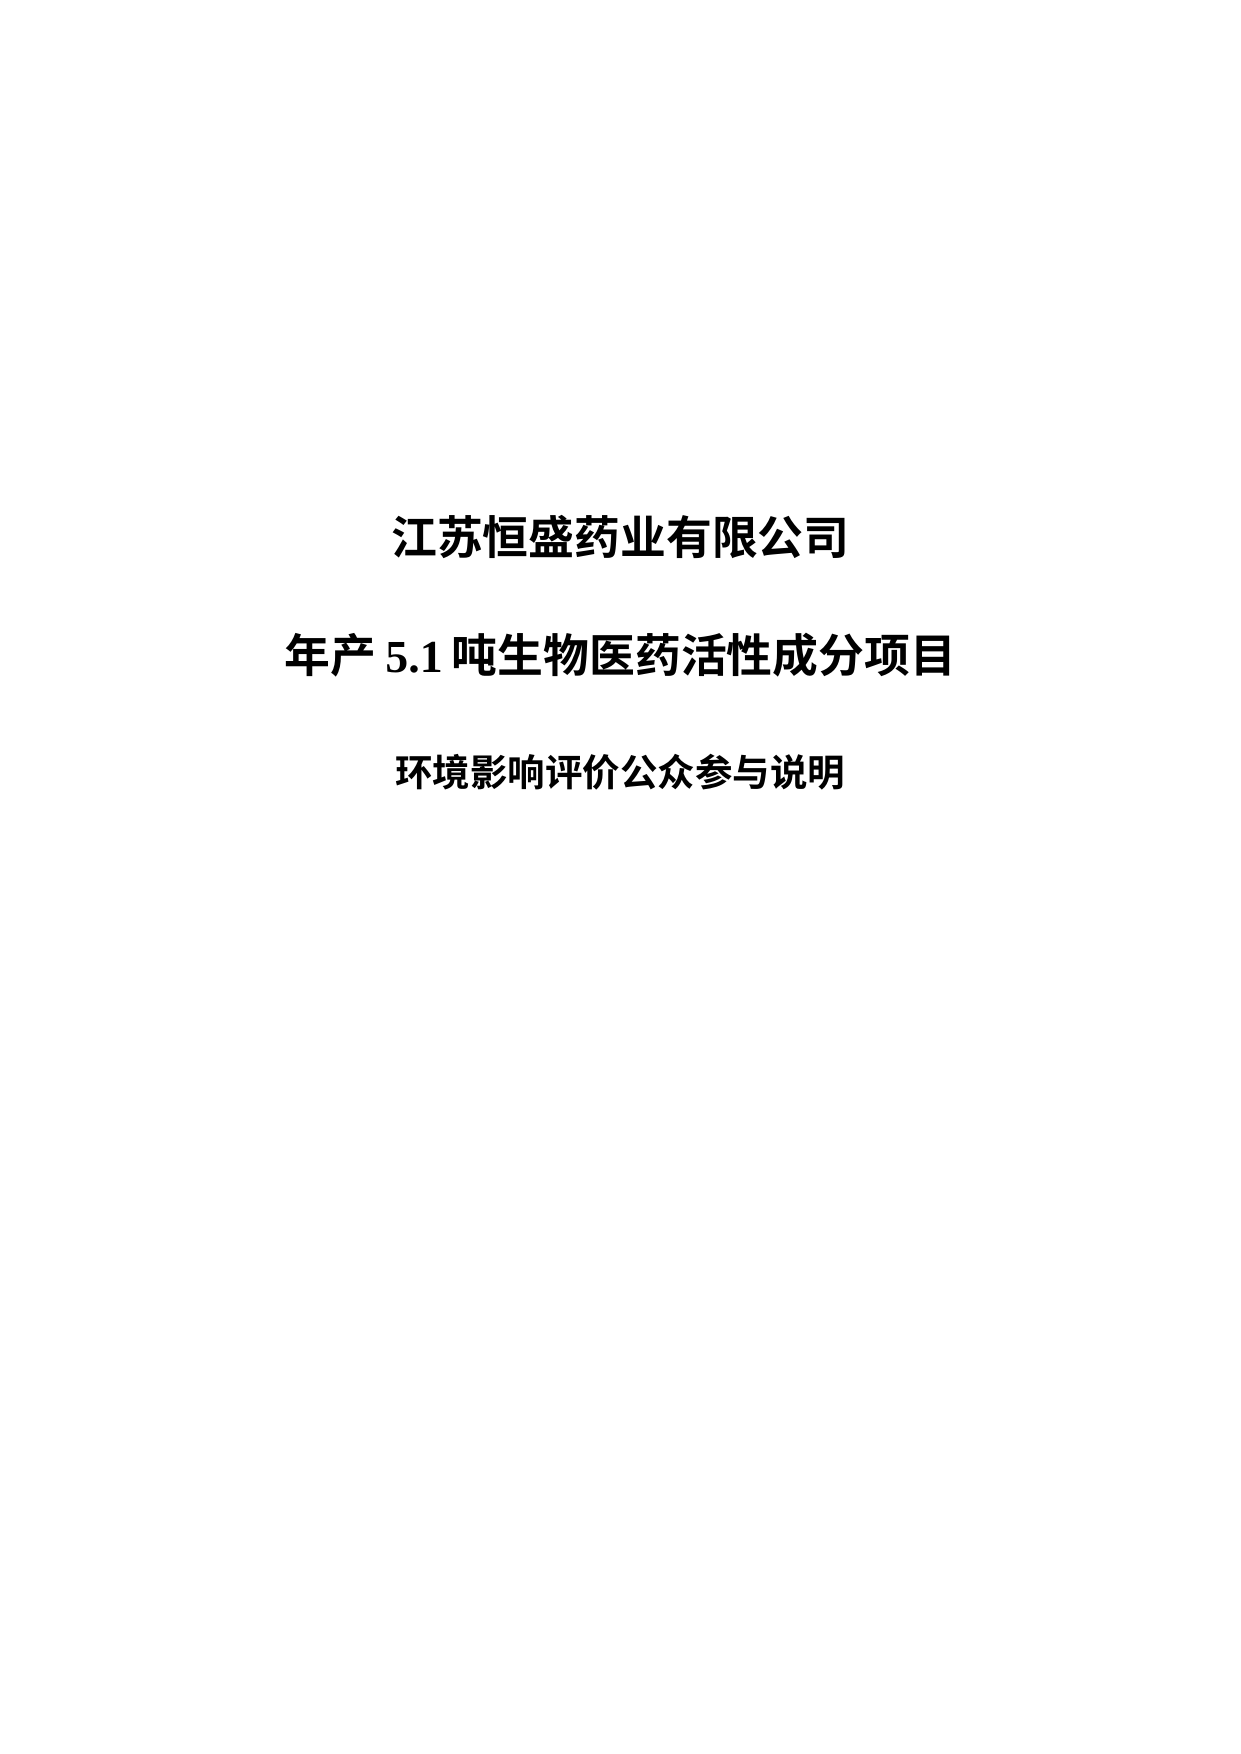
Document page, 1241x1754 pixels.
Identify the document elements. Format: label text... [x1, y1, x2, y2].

text 环境影响评价公众参与说明 [187, 736, 1053, 804]
text 江苏恒盛药业有限公司 [187, 500, 1053, 568]
text 年产5.1吨生物医药活性成分项目 [187, 618, 1053, 686]
